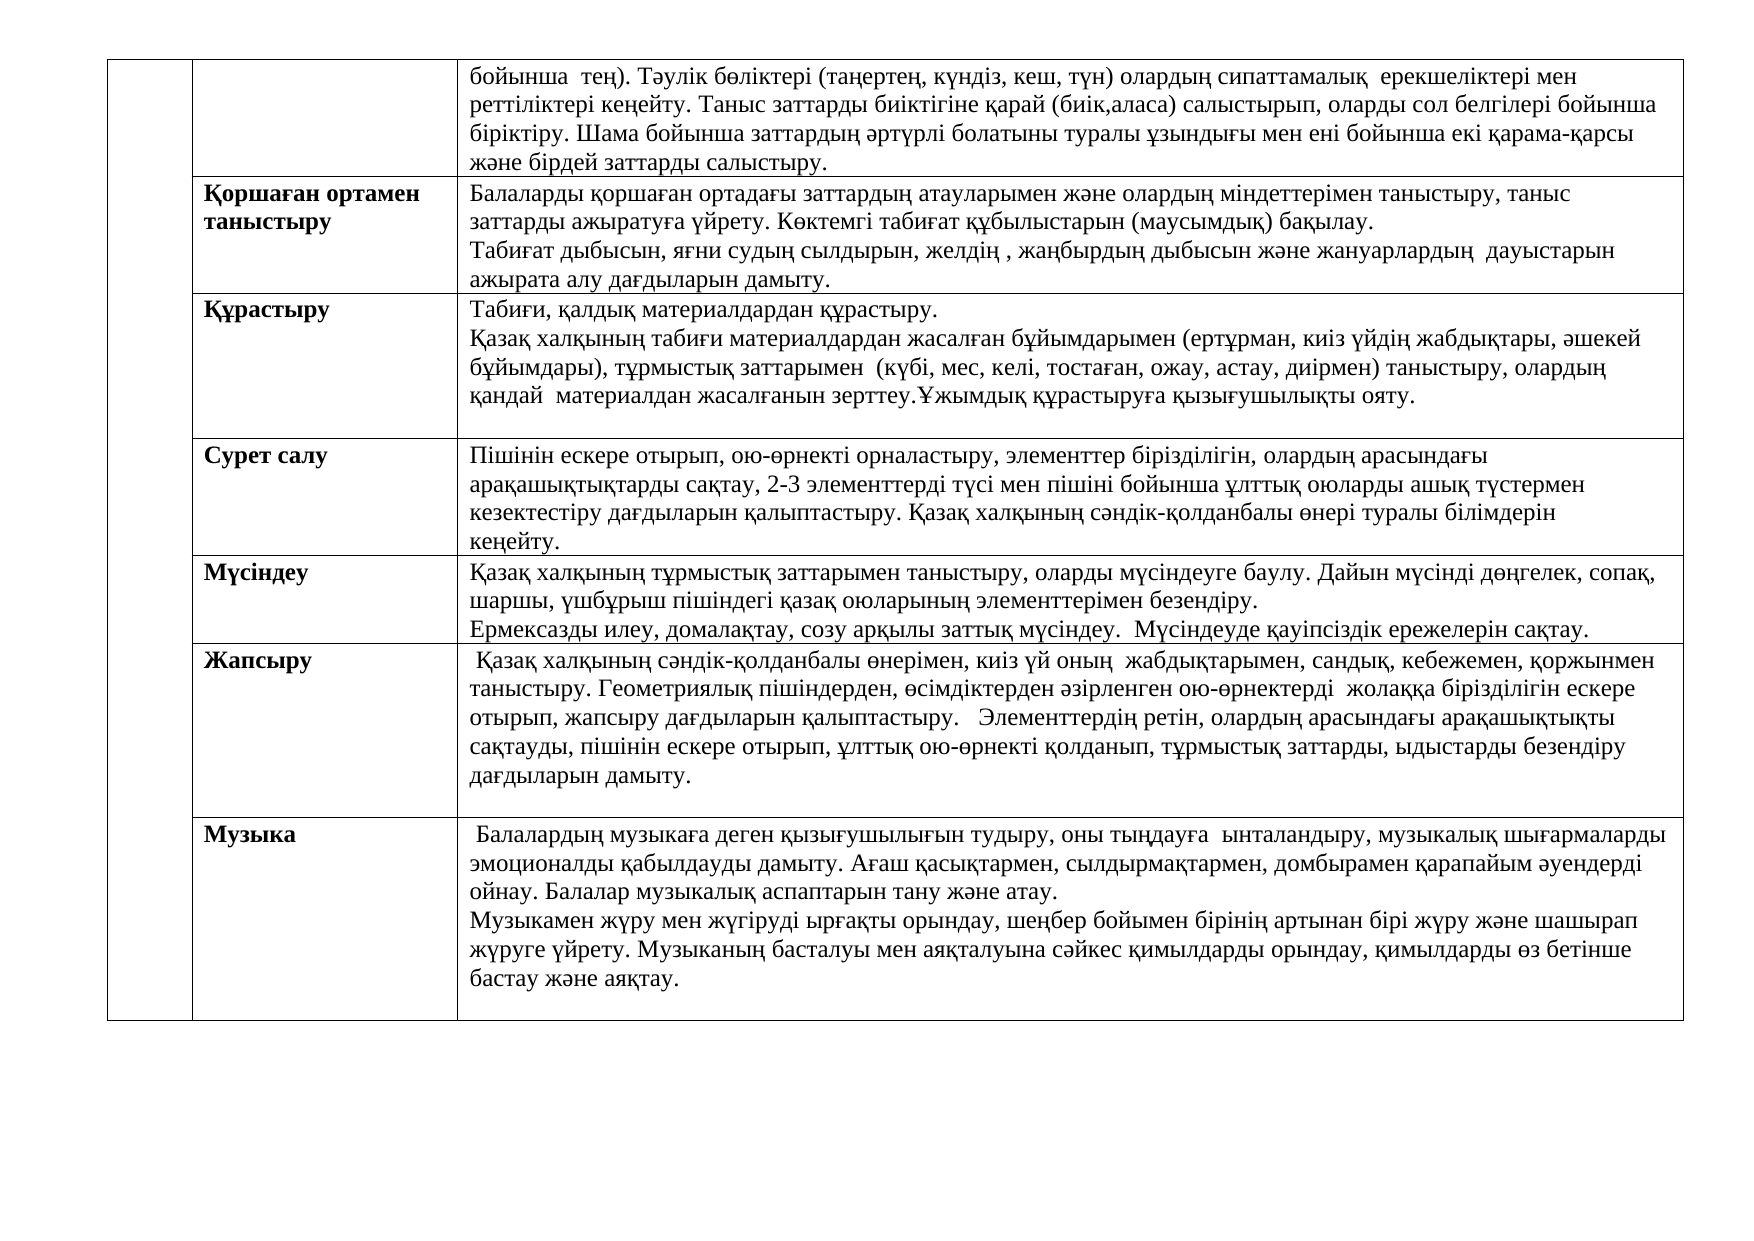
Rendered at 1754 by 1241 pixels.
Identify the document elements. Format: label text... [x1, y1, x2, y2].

table_cell Қазақ халқының сәндік-қолданбалы өнерімен, киіз үй оның жабдықтарымен, сандық, кебежемен, қоржынмен таныстыру. Геометриялық пішіндерден, өсімдіктерден әзірленген ою-өрнектерді жолаққа бірізділігін ескере отырып, жапсыру дағдыларын қалыптастыру. Элементтердің ретін, олардың арасындағы арақашықтықты сақтауды, пішінін ескере отырып, ұлттық ою-өрнекті қолданып, тұрмыстық заттарды, ыдыстарды безендіру дағдыларын дамыту. [458, 644, 1683, 817]
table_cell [458, 60, 1683, 176]
table_cell Табиғи, қалдық материалдардан құрастыру. Қазақ халқының табиғи материалдардан жасалған бұйымдарымен (ертұрман, киіз үйдің жабдықтары, әшекей бұйымдары), тұрмыстық заттарымен (күбі, мес, келі, тостаған, ожау, астау, диірмен) таныстыру, олардың қандай материалдан жасалғанын зерттеу.Ұжымдық құрастыруға қызығушылықты ояту. [458, 294, 1683, 438]
table_cell Құрастыру [193, 294, 457, 438]
table_cell Пішінін ескере отырып, ою-өрнекті орналастыру, элементтер бірізділігін, олардың арасындағы арақашықтықтарды сақтау, 2-3 элементтерді түсі мен пішіні бойынша ұлттық оюларды ашық түстермен кезектестіру дағдыларын қалыптастыру. Қазақ халқының сәндік-қолданбалы өнері туралы білімдерін кеңейту. [458, 439, 1683, 555]
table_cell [193, 60, 457, 176]
table_cell Мүсіндеу [193, 556, 457, 643]
table_cell Балаларды қоршаған ортадағы заттардың атауларымен және олардың міндеттерімен таныстыру, таныс заттарды ажыратуға үйрету. Көктемгі табиғат құбылыстарын (маусымдық) бақылау. Табиғат дыбысын, яғни судың сылдырын, желдің , жаңбырдың дыбысын және жануарлардың дауыстарын ажырата алу дағдыларын дамыту. [458, 177, 1683, 293]
table_cell Сурет салу [193, 439, 457, 555]
table_cell Қазақ халқының тұрмыстық заттарымен таныстыру, оларды мүсіндеуге баулу. Дайын мүсінді дөңгелек, сопақ, шаршы, үшбұрыш пішіндегі қазақ оюларының элементтерімен безендіру. Ермексазды илеу, домалақтау, созу арқылы заттық мүсіндеу. Мүсіндеуде қауіпсіздік ережелерін сақтау. [458, 556, 1683, 643]
table_cell Балалардың музыкаға деген қызығушылығын тудыру, оны тыңдауға ынталандыру, музыкалық шығармаларды эмоционалды қабылдауды дамыту. Ағаш қасықтармен, сылдырмақтармен, домбырамен қарапайым әуендерді ойнау. Балалар музыкалық аспаптарын тану және атау. Музыкамен жүру мен жүгіруді ырғақты орындау, шеңбер бойымен бірінің артынан бірі жүру және шашырап жүруге үйрету. Музыканың басталуы мен аяқталуына сәйкес қимылдарды орындау, қимылдарды өз бетінше бастау және аяқтау. [458, 818, 1683, 1020]
table_cell Музыка [193, 818, 457, 1020]
table_cell Қоршаған ортамен таныстыру [193, 177, 457, 293]
table_cell Жапсыру [193, 644, 457, 817]
